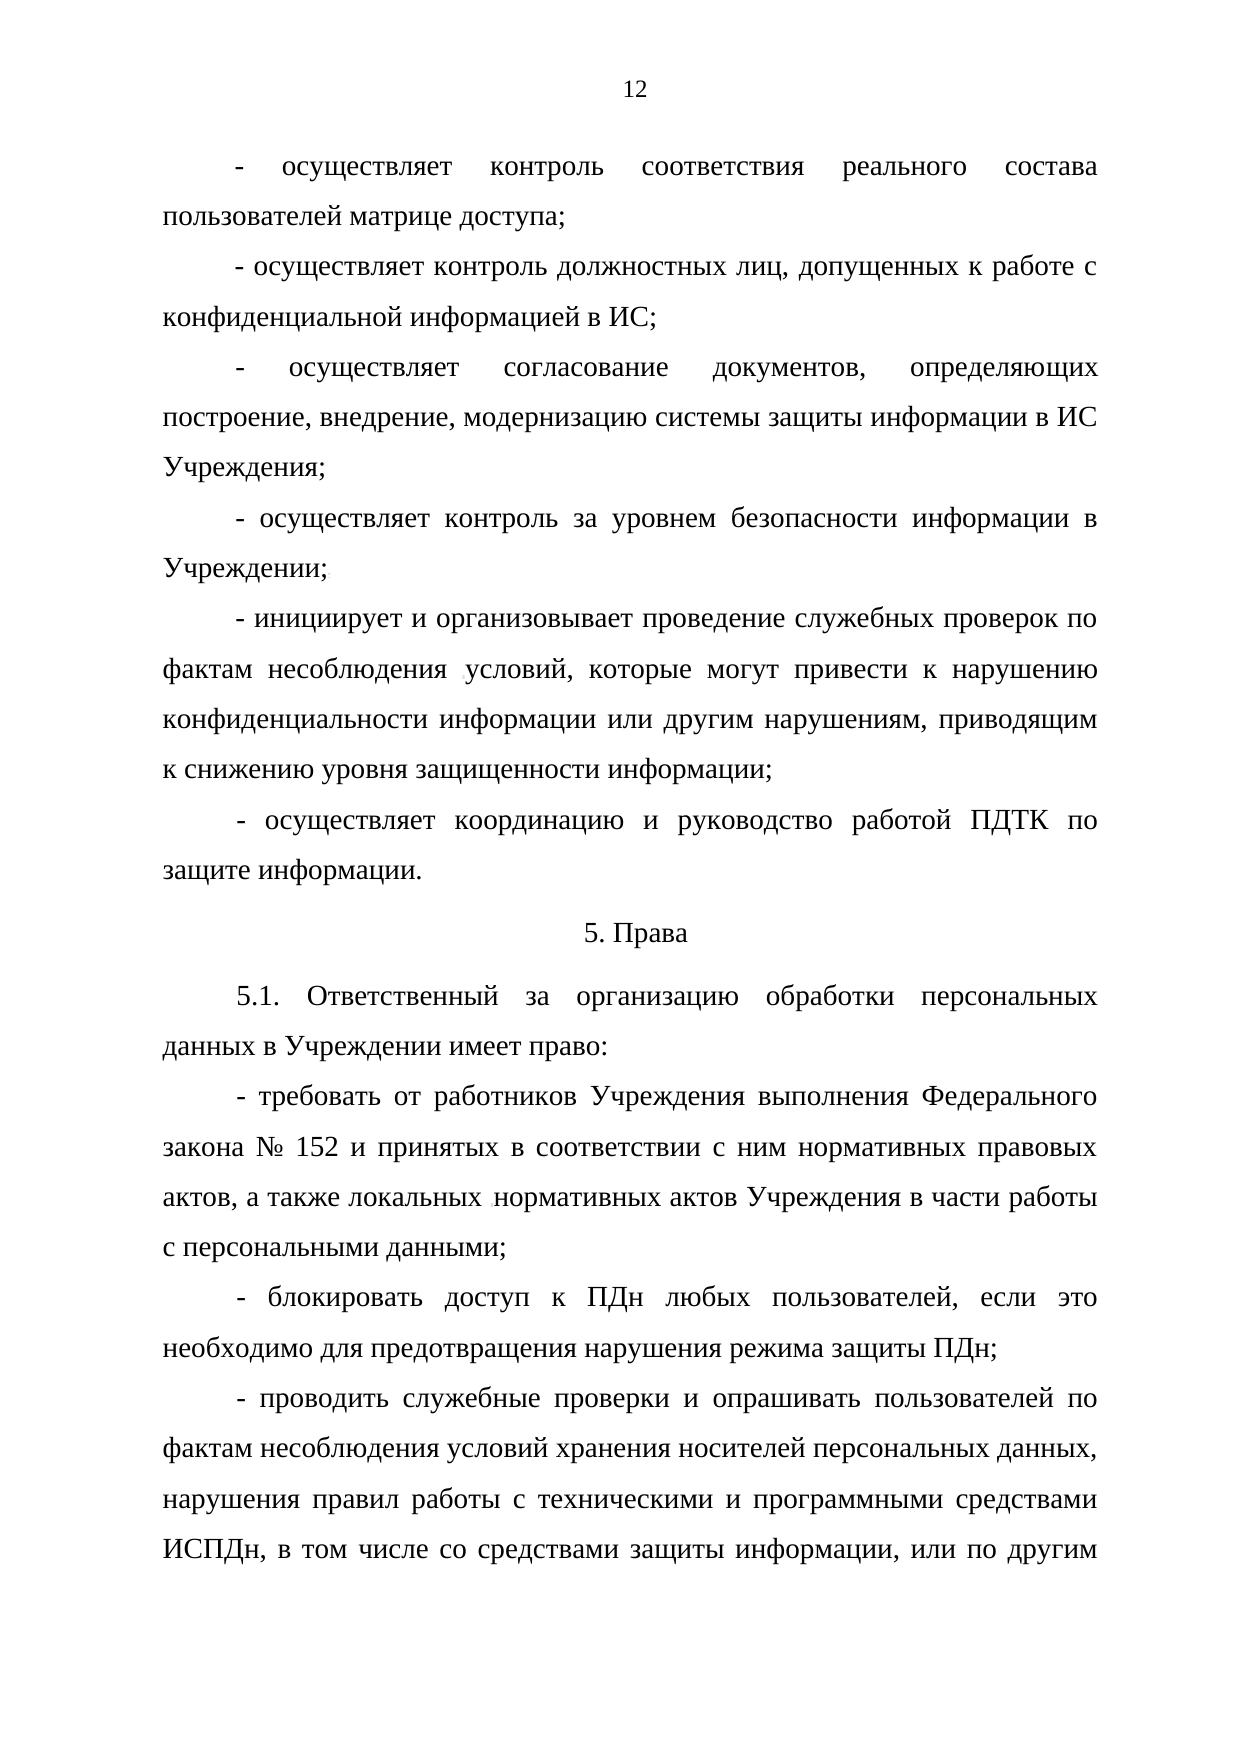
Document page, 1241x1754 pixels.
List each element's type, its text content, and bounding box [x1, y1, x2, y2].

text - осуществляет координацию и руководство работой ПДТК по защите информации. [162, 802, 1098, 886]
text - осуществляет контроль соответствия реального состава пользователей матрице доступа; [162, 148, 1098, 232]
text - блокировать доступ к ПДн любых пользователей, если это необходимо для предотвращения нарушения режима защиты ПДн; [162, 1279, 1098, 1363]
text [162, 1380, 1098, 1565]
text - осуществляет контроль должностных лиц, допущенных к работе с конфиденциальной информацией в ИС; [162, 248, 1098, 332]
text - осуществляет контроль за уровнем безопасности информации в Учреждении; [162, 500, 1098, 584]
text - осуществляет согласование документов, определяющих построение, внедрение, модернизацию системы защиты информации в ИС Учреждения; [162, 349, 1098, 483]
text - инициирует и организовывает проведение служебных проверок по фактам несоблюдения условий, которые могут привести к нарушению конфиденциальности информации или другим нарушениям, приводящим к снижению уровня защищенности информации; [162, 601, 1098, 785]
text 5.1. Ответственный за организацию обработки персональных данных в Учреждении имеет право: [162, 978, 1098, 1062]
text - требовать от работников Учреждения выполнения Федерального закона № 152 и принятых в соответствии с ним нормативных правовых актов, а также локальных нормативных актов Учреждения в части работы с персональными данными; [162, 1078, 1098, 1263]
text 5. Права [173, 915, 1098, 948]
